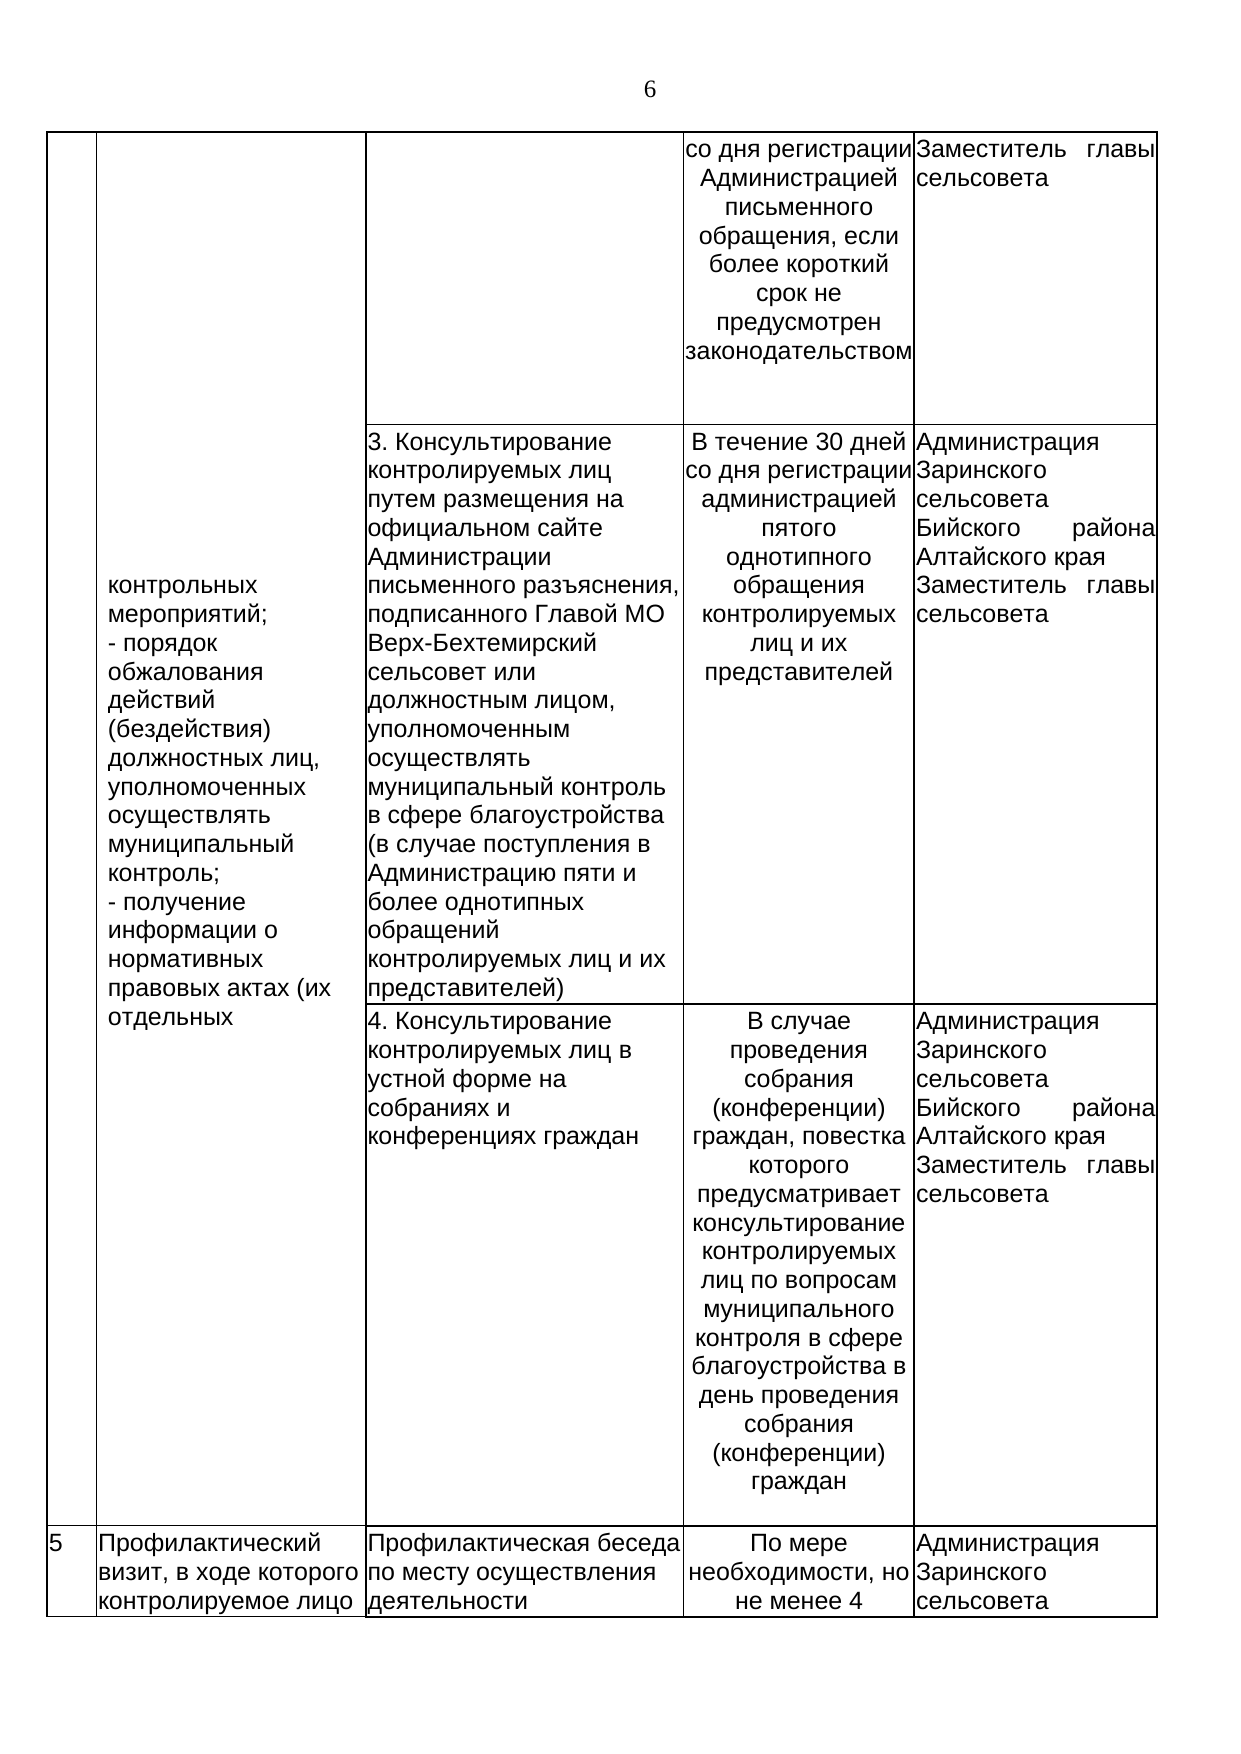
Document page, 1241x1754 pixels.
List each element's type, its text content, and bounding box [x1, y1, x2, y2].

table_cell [367, 133, 683, 423]
table_cell [48, 1003, 96, 1525]
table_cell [684, 133, 913, 423]
table_cell 5 [48, 1526, 96, 1616]
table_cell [684, 1527, 913, 1616]
table_cell В течение 30 дней со дня регистрации администрацией пятого однотипного обращения контролируемых лиц и их представителей [684, 425, 913, 1003]
table_cell В случае проведения собрания (конференции) граждан, повестка которого предусматривает консультирование контролируемых лиц по вопросам муниципального контроля в сфере благоустройства в день проведения собрания (конференции) граждан [684, 1005, 913, 1525]
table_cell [97, 1526, 365, 1616]
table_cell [915, 1527, 1156, 1616]
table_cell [915, 133, 1156, 423]
table_cell Администрация Заринского сельсовета Бийского района Алтайского края Заместитель главы сельсовета [915, 1005, 1156, 1525]
table_cell [97, 1003, 365, 1525]
table_cell Администрация Заринского сельсовета Бийского района Алтайского края Заместитель главы сельсовета [915, 425, 1156, 1003]
table_cell 4. Консультирование контролируемых лиц в устной форме на собраниях и конференциях граждан [367, 1005, 683, 1525]
